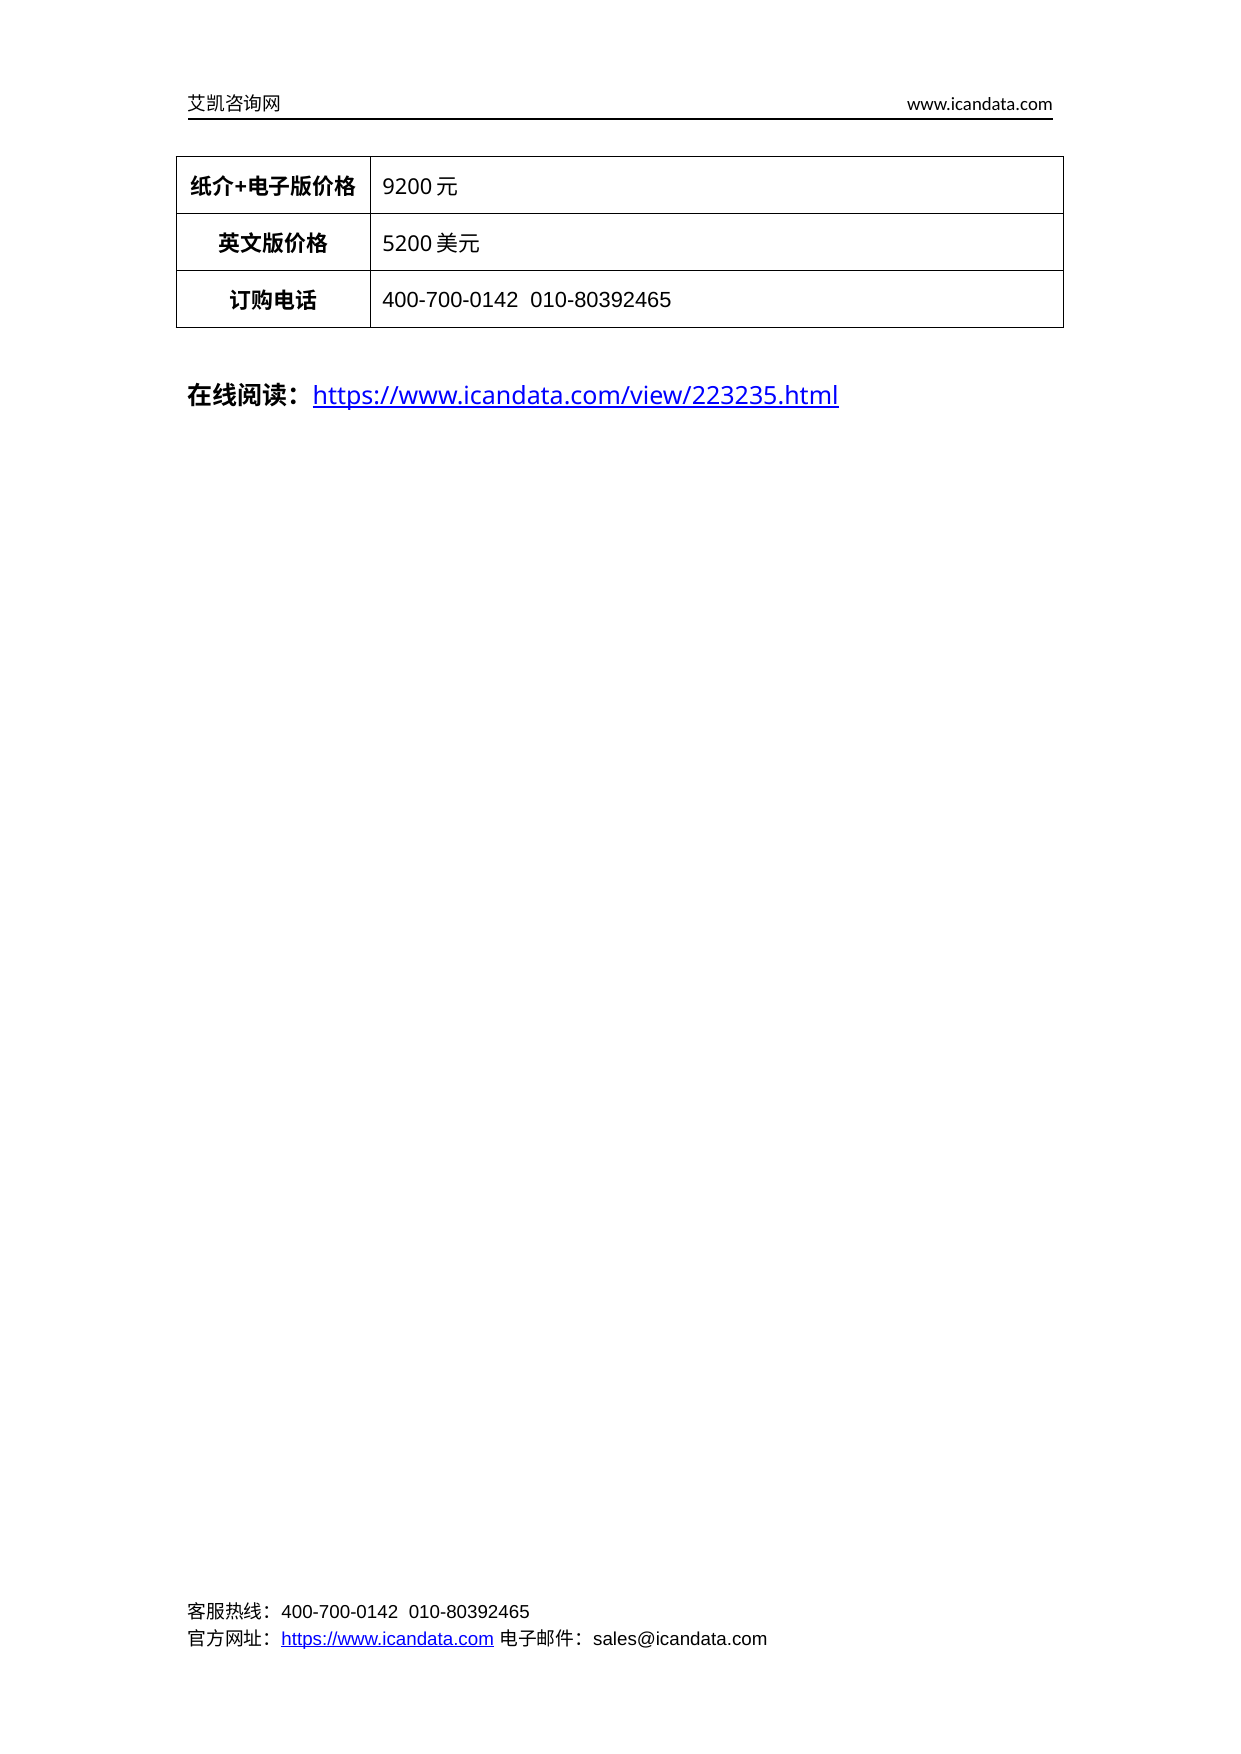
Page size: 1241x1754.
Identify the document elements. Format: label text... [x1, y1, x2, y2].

table_cell 纸介+电子版价格 [177, 157, 370, 213]
text 在线阅读：https://www.icandata.com/view/223235.html [187, 361, 1053, 426]
table_cell 5200美元 [371, 214, 1063, 270]
table_cell 英文版价格 [177, 214, 370, 270]
table_cell 400-700-0142 010-80392465 [371, 271, 1063, 327]
table_cell 9200元 [371, 157, 1063, 213]
table_cell 订购电话 [177, 271, 370, 327]
